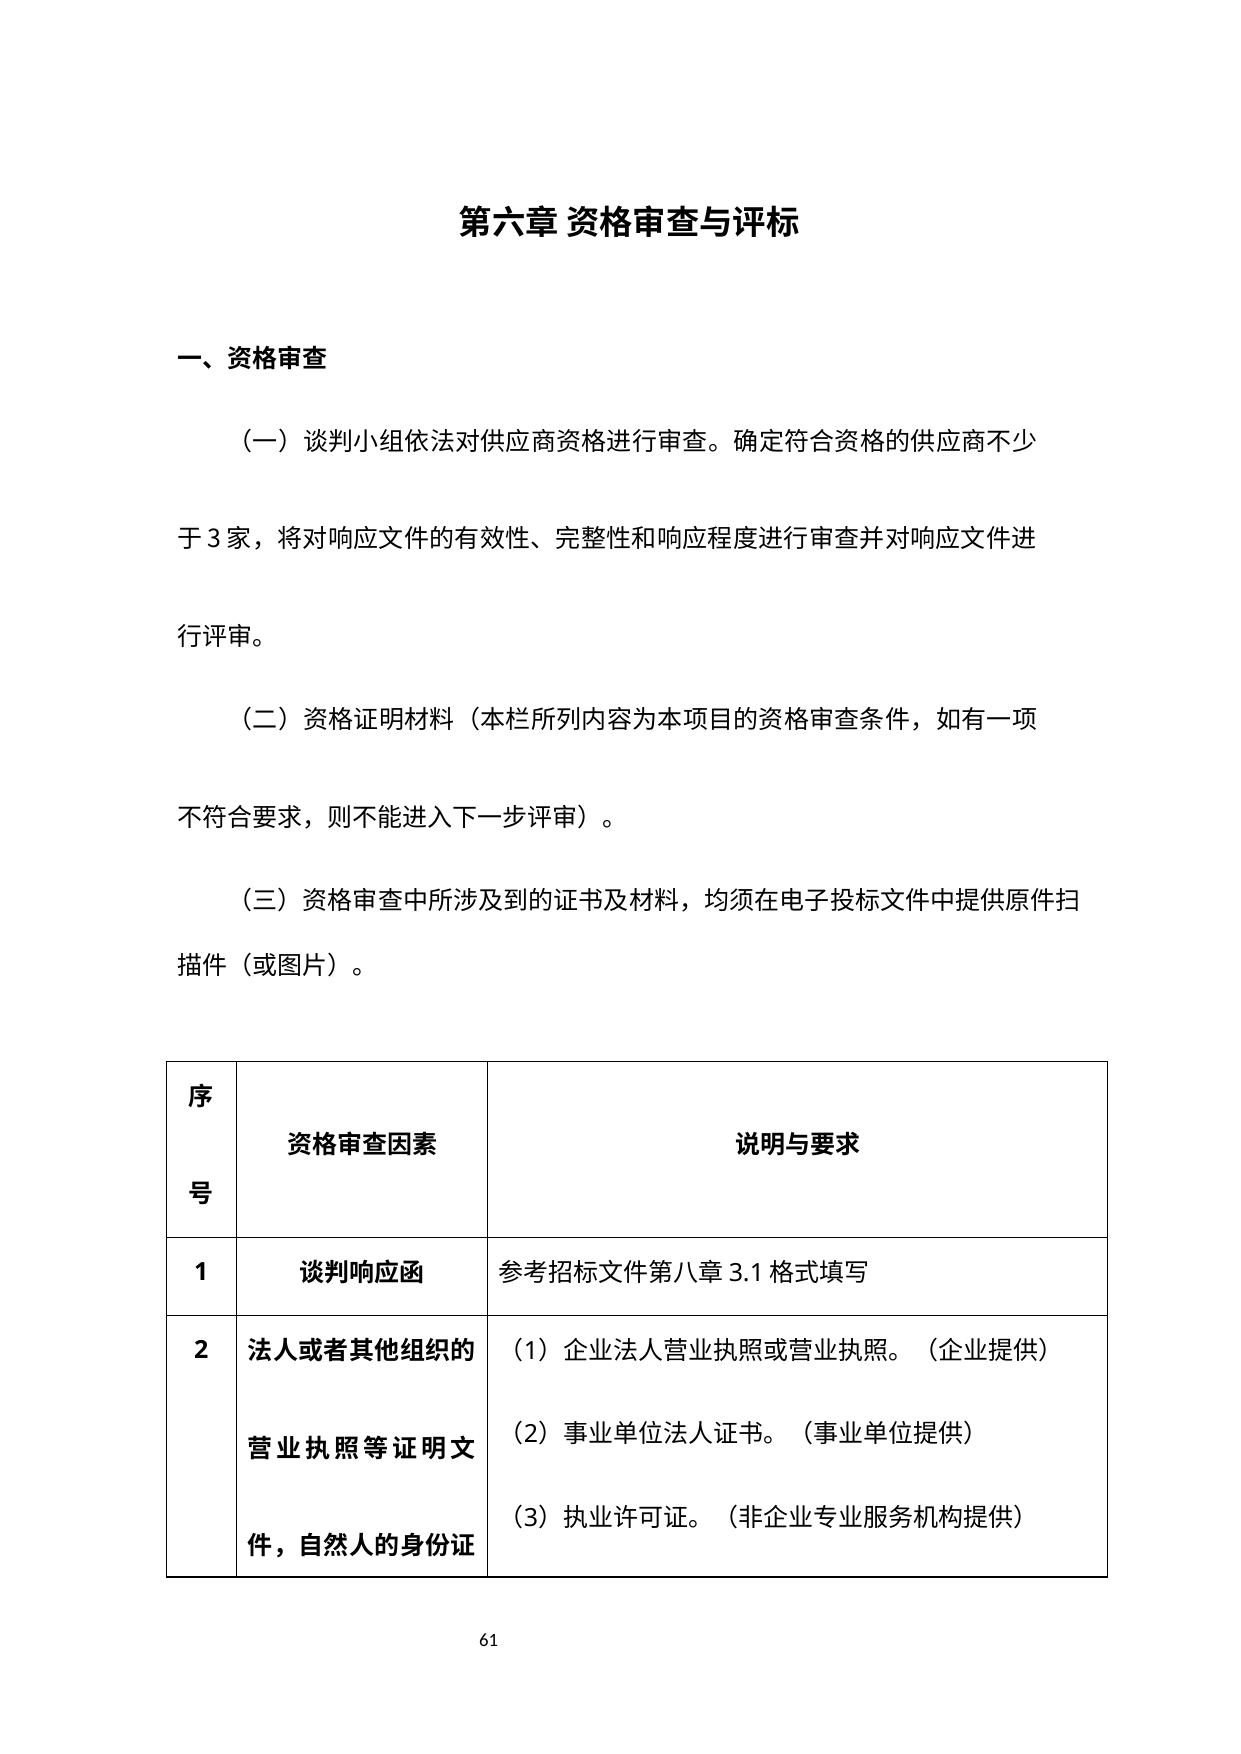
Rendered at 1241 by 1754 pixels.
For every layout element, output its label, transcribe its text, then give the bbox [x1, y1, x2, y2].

table_header 资格审查因素 [237, 1062, 487, 1237]
text （一）谈判小组依法对供应商资格进行审查。确定符合资格的供应商不少于3家，将对响应文件的有效性、完整性和响应程度进行审查并对响应文件进行评审。 [177, 407, 1037, 667]
table_header 说明与要求 [488, 1062, 1107, 1237]
table_cell 参考招标文件第八章3.1格式填写 [488, 1238, 1107, 1315]
table_header 序号 [167, 1062, 236, 1237]
text 第六章 资格审查与评标 [177, 187, 1081, 252]
table_cell 2 [167, 1316, 236, 1576]
table_cell （1）企业法人营业执照或营业执照。（企业提供） （2）事业单位法人证书。（事业单位提供） （3）执业许可证。（非企业专业服务机构提供） （4）个体工商户营业执照。（个体工商户提供） （5）自然人身份证明。（自然人提供） （6）民办非企业单位登记证书。（民办非企业单位提供） [488, 1316, 1107, 1576]
text （三）资格审查中所涉及到的证书及材料，均须在电子投标文件中提供原件扫描件（或图片）。 [177, 866, 1081, 996]
table_cell 谈判响应函 [237, 1238, 487, 1315]
table_cell 法人或者其他组织的营业执照等证明文件，自然人的身份证明 [237, 1316, 487, 1576]
table_cell 1 [167, 1238, 236, 1315]
text 一、资格审查 [177, 324, 1081, 389]
text （二）资格证明材料（本栏所列内容为本项目的资格审查条件，如有一项不符合要求，则不能进入下一步评审）。 [177, 685, 1037, 848]
